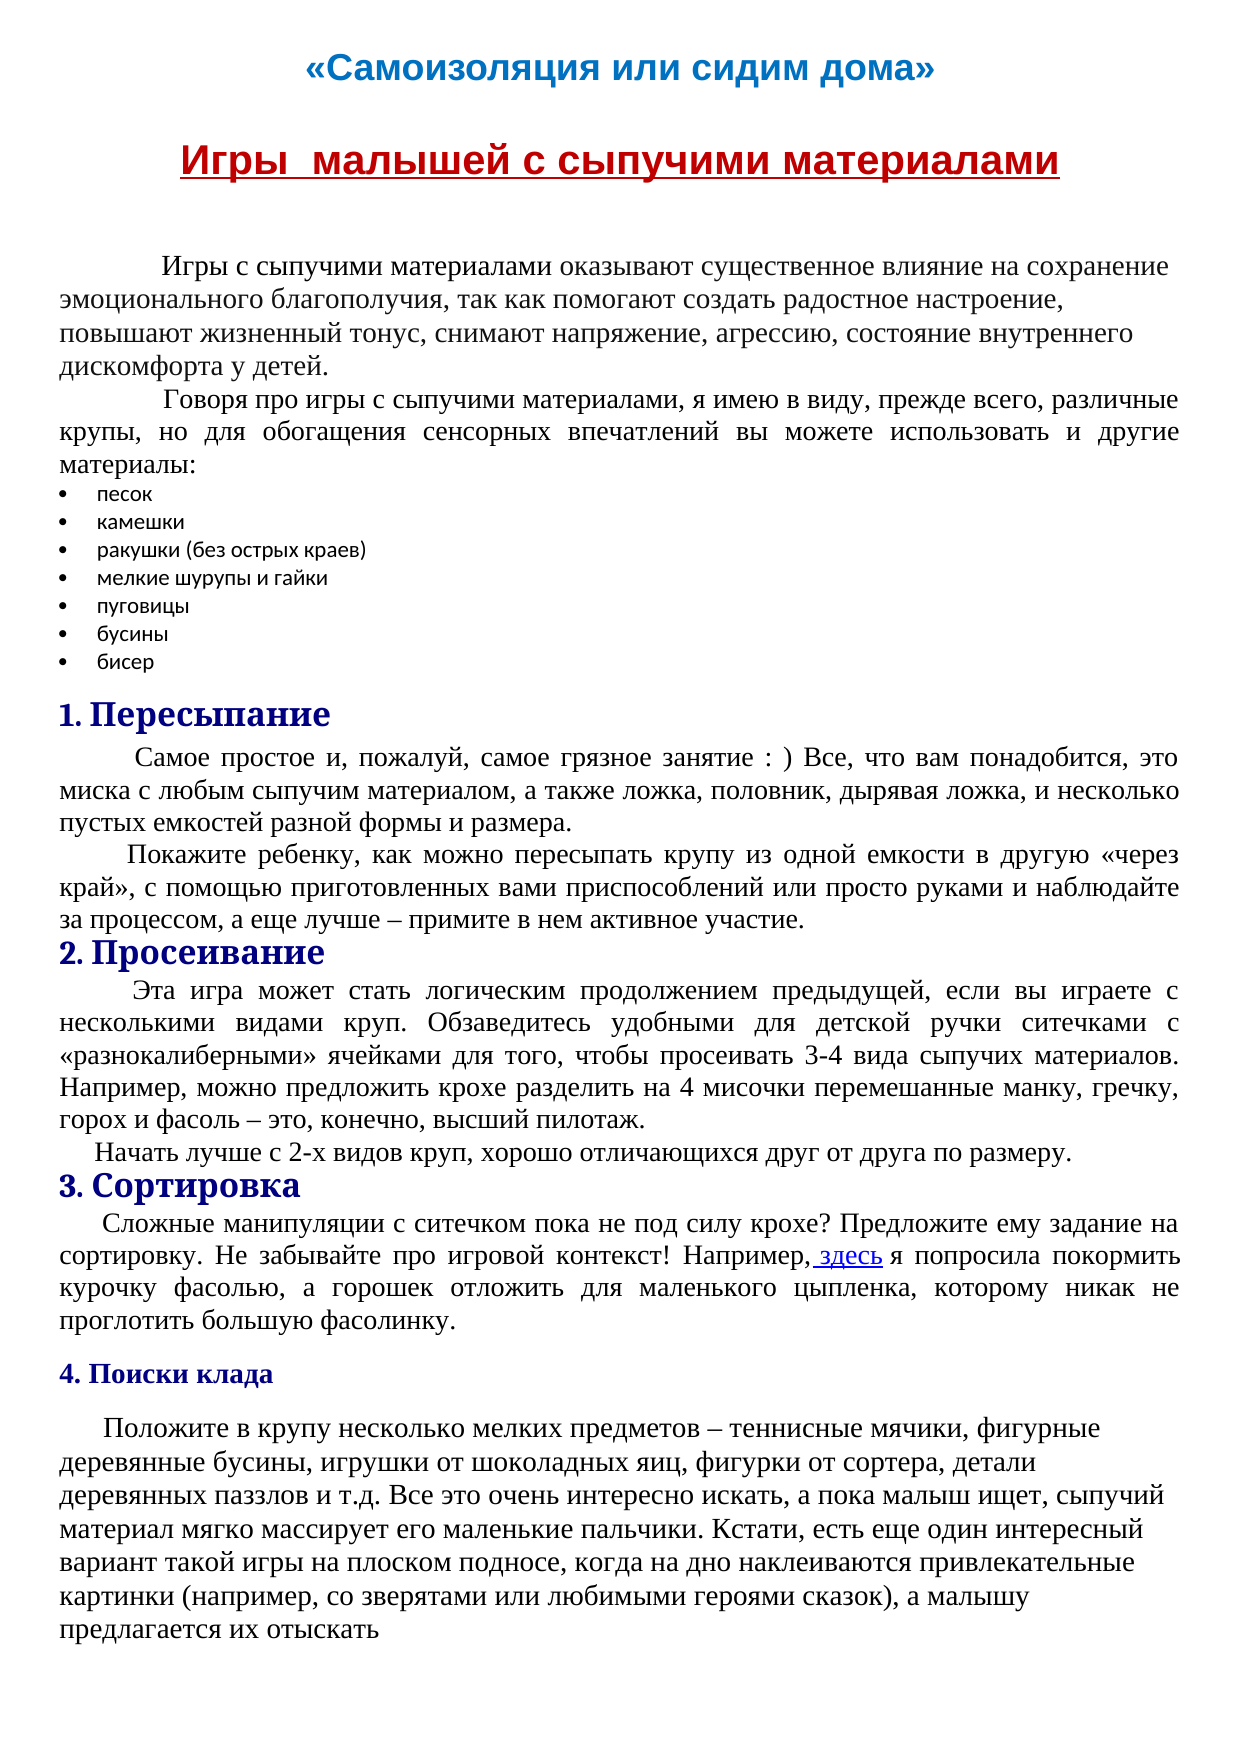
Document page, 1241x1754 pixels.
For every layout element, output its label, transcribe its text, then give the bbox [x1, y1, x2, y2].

subtitle 3. Сортировка [59, 1167, 1181, 1206]
list Игры малышей с сыпучими материалами [59, 135, 1181, 183]
list камешки [59, 507, 1181, 535]
list песок [59, 479, 1181, 507]
list бисер [59, 647, 1181, 675]
list ракушки (без острых краев) [59, 535, 1181, 563]
list бусины [59, 619, 1181, 647]
list пуговицы [59, 591, 1181, 619]
text Самое простое и, пожалуй, самое грязное занятие : ) Все, что вам понадобится, это миска с любым сыпучим материалом, а также ложка, половник, дырявая ложка, и несколько пустых емкостей разной формы и размера. [59, 740, 1181, 837]
list Игры с сыпучими материалами оказывают существенное влияние на сохранение эмоционального благополучия, так как помогают создать радостное настроение, повышают жизненный тонус, снимают напряжение, агрессию, состояние внутреннего дискомфорта у детей. [59, 248, 1181, 382]
text Покажите ребенку, как можно пересыпать крупу из одной емкости в другую «через край», с помощью приготовленных вами приспособлений или просто руками и наблюдайте за процессом, а еще лучше – примите в нем активное участие. [59, 837, 1181, 935]
text Начать лучше с 2-х видов круп, хорошо отличающихся друг от друга по размеру. [59, 1135, 1181, 1167]
text Эта игра может стать логическим продолжением предыдущей, если вы играете с несколькими видами круп. Обзаведитесь удобными для детской ручки ситечками с «разнокалиберными» ячейками для того, чтобы просеивать 3-4 вида сыпучих материалов. Например, можно предложить крохе разделить на 4 мисочки перемешанные манку, гречку, горох и фасоль – это, конечно, высший пилотаж. [59, 973, 1181, 1135]
text Говоря про игры с сыпучими материалами, я имею в виду, прежде всего, различные крупы, но для обогащения сенсорных впечатлений вы можете использовать и другие материалы: [59, 382, 1181, 479]
subtitle 1. Пересыпание [59, 696, 1181, 734]
subtitle 2. Просеивание [59, 935, 1181, 973]
text Сложные манипуляции с ситечком пока не под силу крохе? Предложите ему задание на сортировку. Не забывайте про игровой контекст! Например, здесь я попросила покормить курочку фасолью, а горошек отложить для маленького цыпленка, которому никак не проглотить большую фасолинку. [59, 1206, 1181, 1335]
text Положите в крупу несколько мелких предметов – теннисные мячики, фигурные деревянные бусины, игрушки от шоколадных яиц, фигурки от сортера, детали деревянных паззлов и т.д. Все это очень интересно искать, а пока малыш ищет, сыпучий материал мягко массирует его маленькие пальчики. Кстати, есть еще один интересный вариант такой игры на плоском подносе, когда на дно наклеиваются привлекательные картинки (например, со зверятами или любимыми героями сказок), а малышу предлагается их отыскать [59, 1410, 1181, 1645]
text «Самоизоляция или сидим дома» [59, 45, 1181, 88]
subtitle 4. Поиски клада [59, 1356, 1181, 1390]
list мелкие шурупы и гайки [59, 563, 1181, 591]
